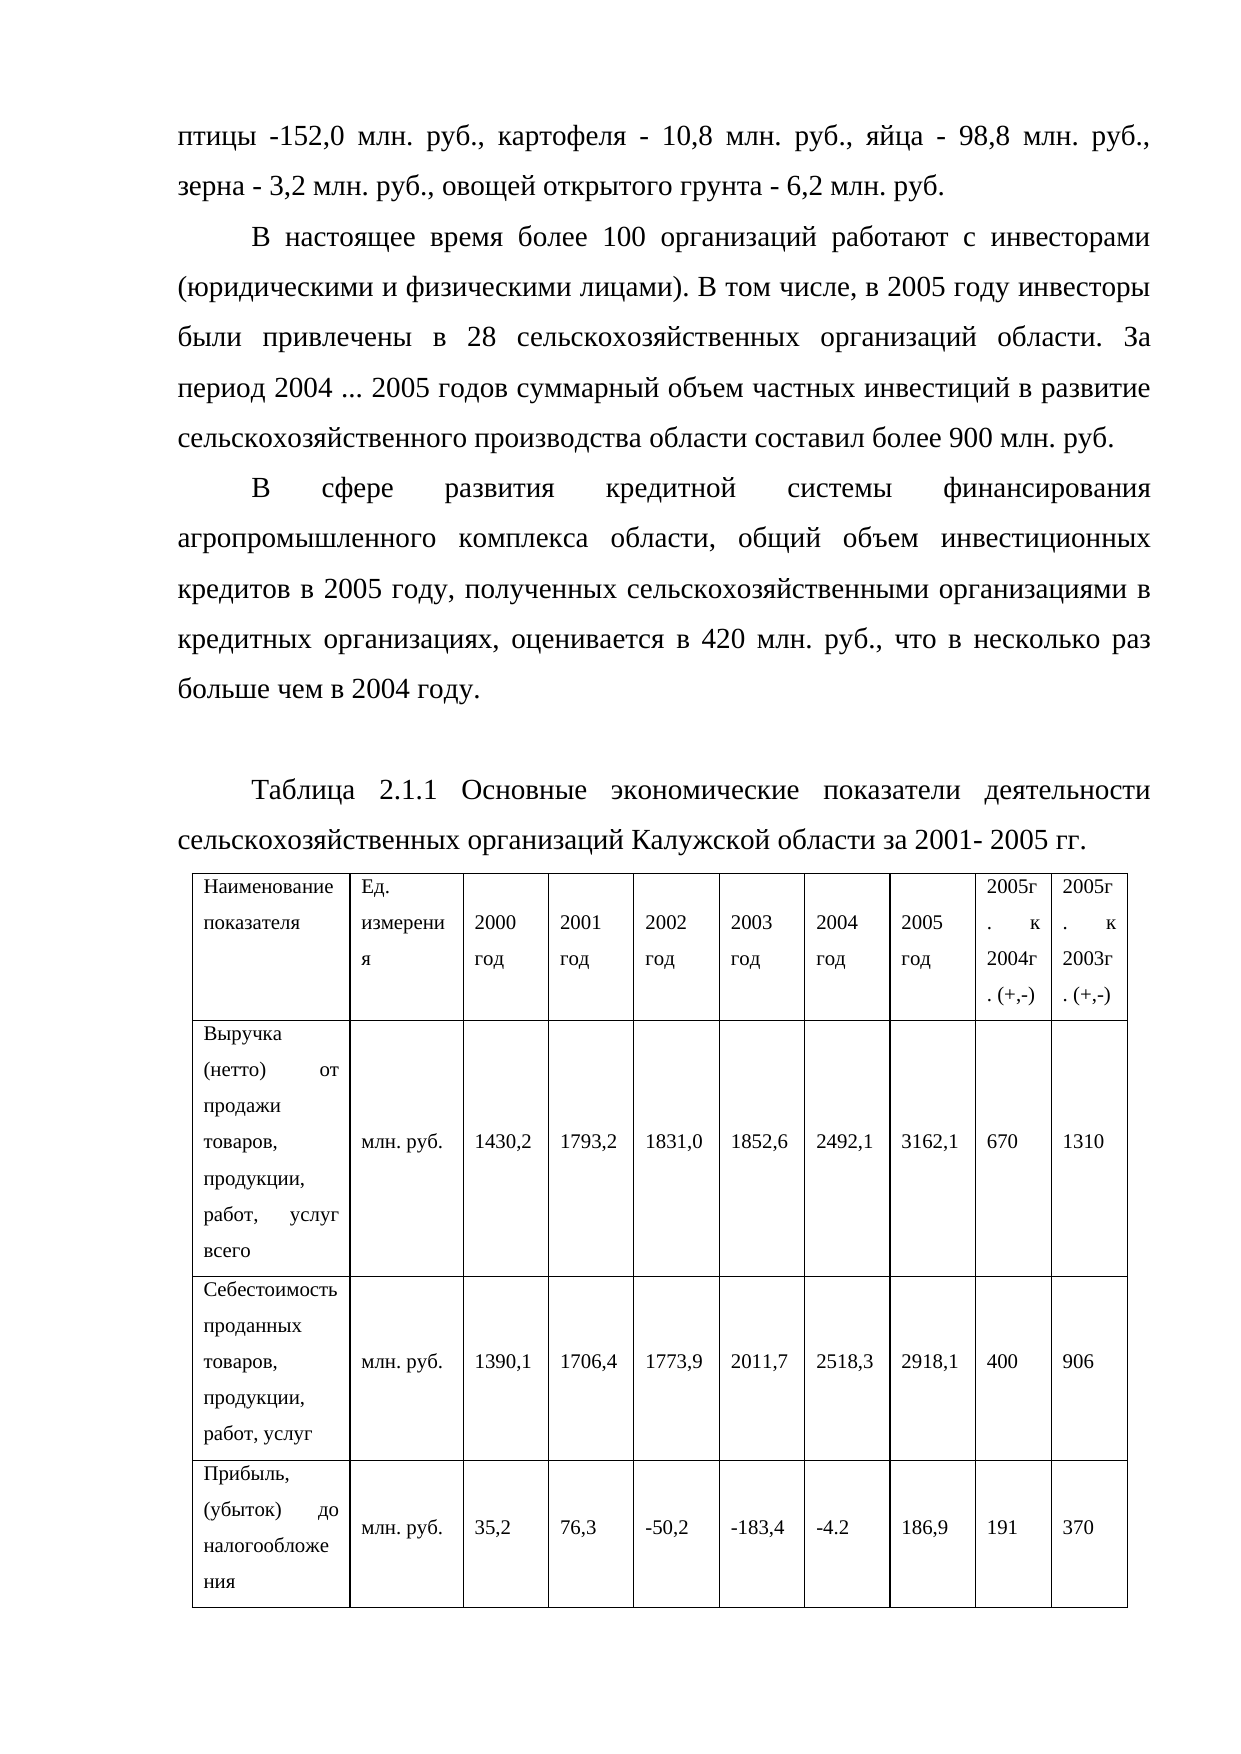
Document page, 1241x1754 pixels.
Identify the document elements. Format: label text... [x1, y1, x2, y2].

table_header 2004 год [805, 874, 889, 1020]
table_cell -50,2 [634, 1461, 719, 1607]
table_cell 2492,1 [805, 1021, 889, 1276]
table_cell Выручка (нетто) от продажи товаров, продукции, работ, услуг всего [193, 1021, 349, 1276]
table_cell 1706,4 [549, 1277, 633, 1459]
table_cell 400 [976, 1277, 1051, 1459]
table_header 2003 год [720, 874, 804, 1020]
table_cell 35,2 [464, 1461, 548, 1607]
table_header 2005 год [891, 874, 975, 1020]
table_cell 370 [1052, 1461, 1127, 1607]
table_cell 1831,0 [634, 1021, 719, 1276]
table_header Наименование показателя [193, 874, 349, 1020]
text Таблица 2.1.1 Основные экономические показатели деятельности сельскохозяйственных организаций Калужской области за 2001- 2005 гг. [177, 772, 1152, 856]
table_cell 1793,2 [549, 1021, 633, 1276]
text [177, 118, 1152, 202]
table_cell 191 [976, 1461, 1051, 1607]
table_header 2005г. к 2004г. (+,-) [976, 874, 1051, 1020]
table_cell 670 [976, 1021, 1051, 1276]
table_cell 2518,3 [805, 1277, 889, 1459]
table_cell Себестоимость проданных товаров, продукции, работ, услуг [193, 1277, 349, 1459]
table_cell 2011,7 [720, 1277, 804, 1459]
table_header 2005г. к 2003г. (+,-) [1052, 874, 1127, 1020]
text В настоящее время более 100 организаций работают с инвесторами (юридическими и физическими лицами). В том числе, в 2005 году инвесторы были привлечены в 28 сельскохозяйственных организаций области. За период 2004 ... 2005 годов суммарный объем частных инвестиций в развитие сельскохозяйственного производства области составил более 900 млн. руб. [177, 219, 1152, 453]
table_cell -4.2 [805, 1461, 889, 1607]
table_header Ед. измерения [351, 874, 463, 1020]
table_cell 1310 [1052, 1021, 1127, 1276]
table_cell Прибыль, (убыток) до налогообложения [193, 1461, 349, 1607]
table_cell 186,9 [891, 1461, 975, 1607]
table_cell 1773,9 [634, 1277, 719, 1459]
table_cell -183,4 [720, 1461, 804, 1607]
table_header 2000 год [464, 874, 548, 1020]
table_cell 2918,1 [891, 1277, 975, 1459]
text В сфере развития кредитной системы финансирования агропромышленного комплекса области, общий объем инвестиционных кредитов в 2005 году, полученных сельскохозяйственными организациями в кредитных организациях, оценивается в 420 млн. руб., что в несколько раз больше чем в 2004 году. [177, 470, 1152, 705]
table_cell 1430,2 [464, 1021, 548, 1276]
table_cell 1852,6 [720, 1021, 804, 1276]
table_cell 76,3 [549, 1461, 633, 1607]
table_cell млн. руб. [351, 1021, 463, 1276]
table_cell 3162,1 [891, 1021, 975, 1276]
table_cell млн. руб. [351, 1277, 463, 1459]
table_header 2001 год [549, 874, 633, 1020]
table_cell млн. руб. [351, 1461, 463, 1607]
table_header 2002 год [634, 874, 719, 1020]
table_cell 906 [1052, 1277, 1127, 1459]
table_cell 1390,1 [464, 1277, 548, 1459]
